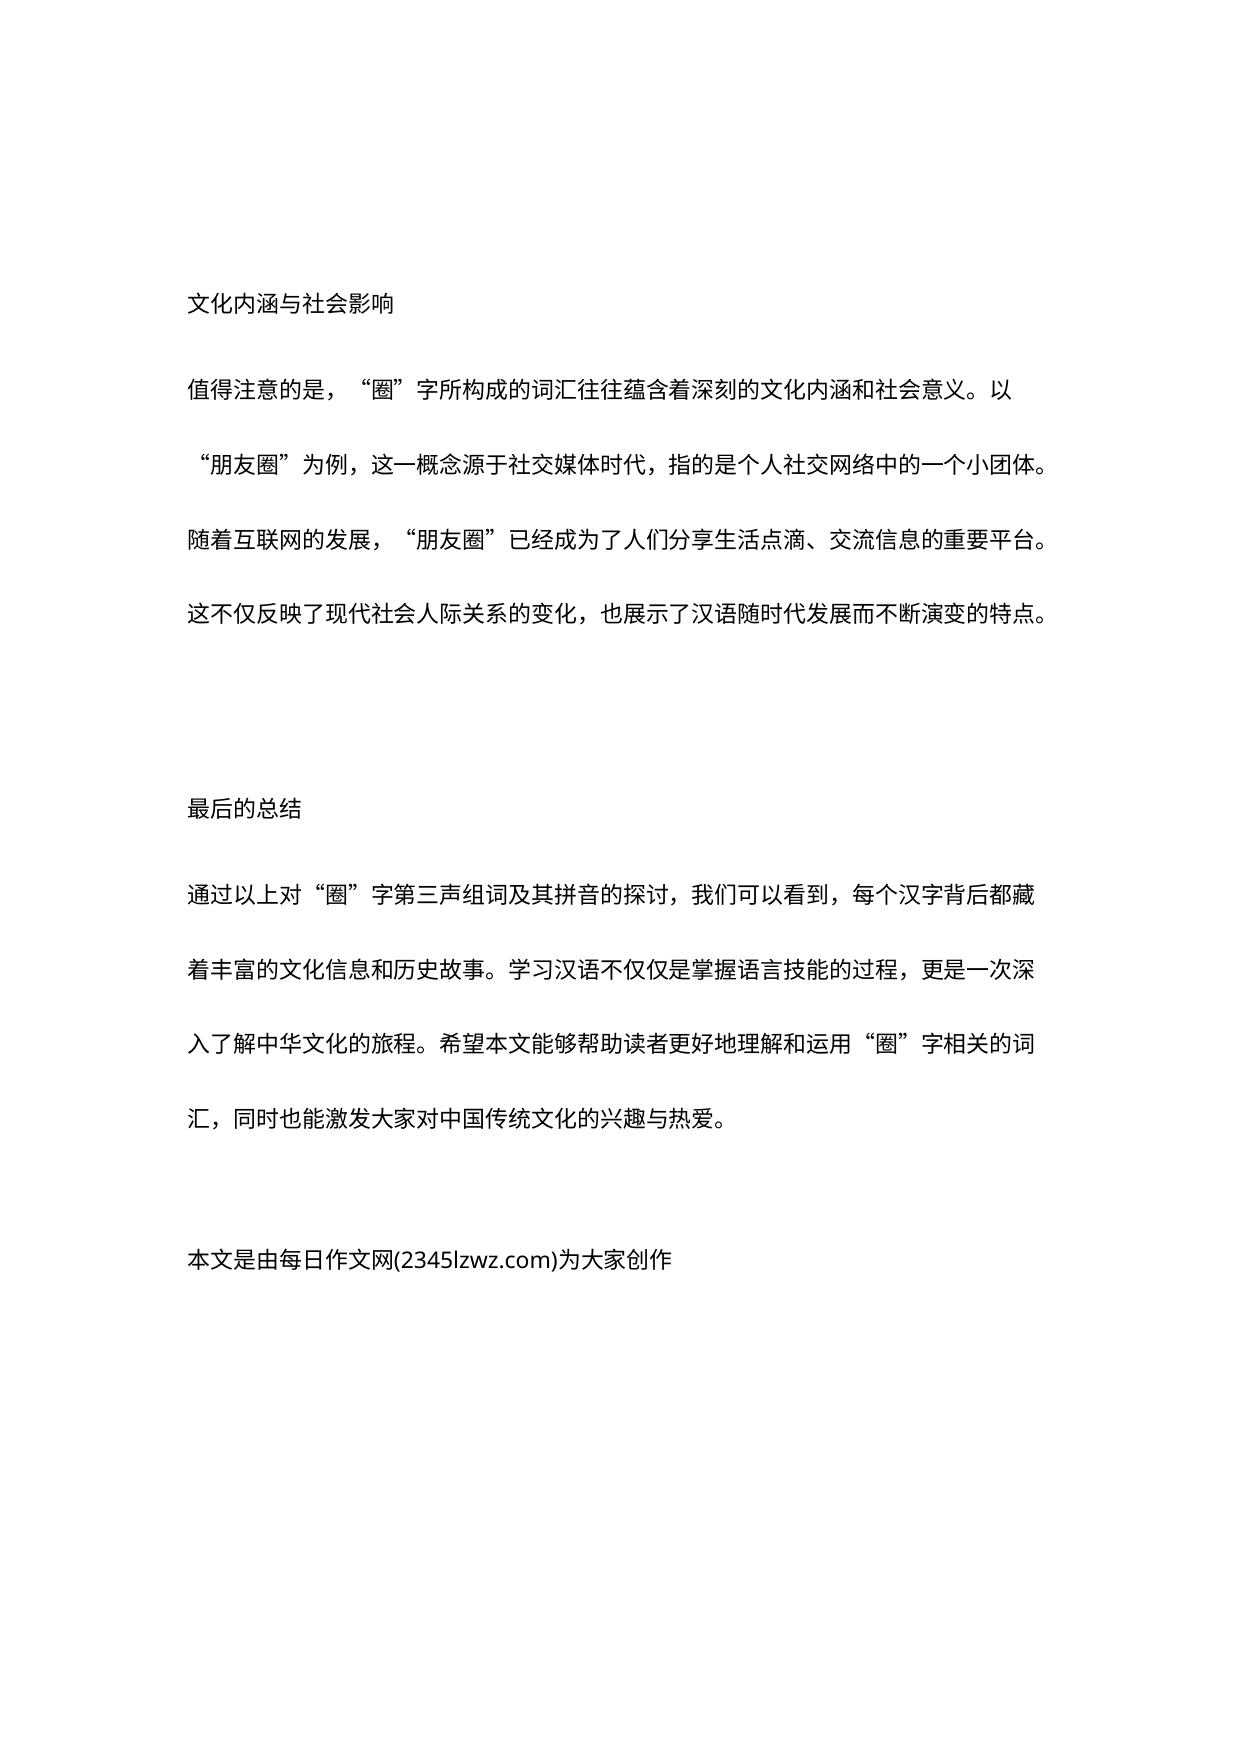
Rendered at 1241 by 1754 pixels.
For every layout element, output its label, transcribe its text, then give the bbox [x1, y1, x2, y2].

text 文化内涵与社会影响 [187, 270, 1053, 335]
text 通过以上对“圈”字第三声组词及其拼音的探讨，我们可以看到，每个汉字背后都藏着丰富的文化信息和历史故事。学习汉语不仅仅是掌握语言技能的过程，更是一次深入了解中华文化的旅程。希望本文能够帮助读者更好地理解和运用“圈”字相关的词汇，同时也能激发大家对中国传统文化的兴趣与热爱。 [187, 861, 1053, 1150]
text 本文是由每日作文网(2345lzwz.com)为大家创作 [187, 1226, 1053, 1291]
text 最后的总结 [187, 774, 1053, 839]
text 值得注意的是，“圈”字所构成的词汇往往蕴含着深刻的文化内涵和社会意义。以“朋友圈”为例，这一概念源于社交媒体时代，指的是个人社交网络中的一个小团体。随着互联网的发展，“朋友圈”已经成为了人们分享生活点滴、交流信息的重要平台。这不仅反映了现代社会人际关系的变化，也展示了汉语随时代发展而不断演变的特点。 [187, 356, 1053, 645]
